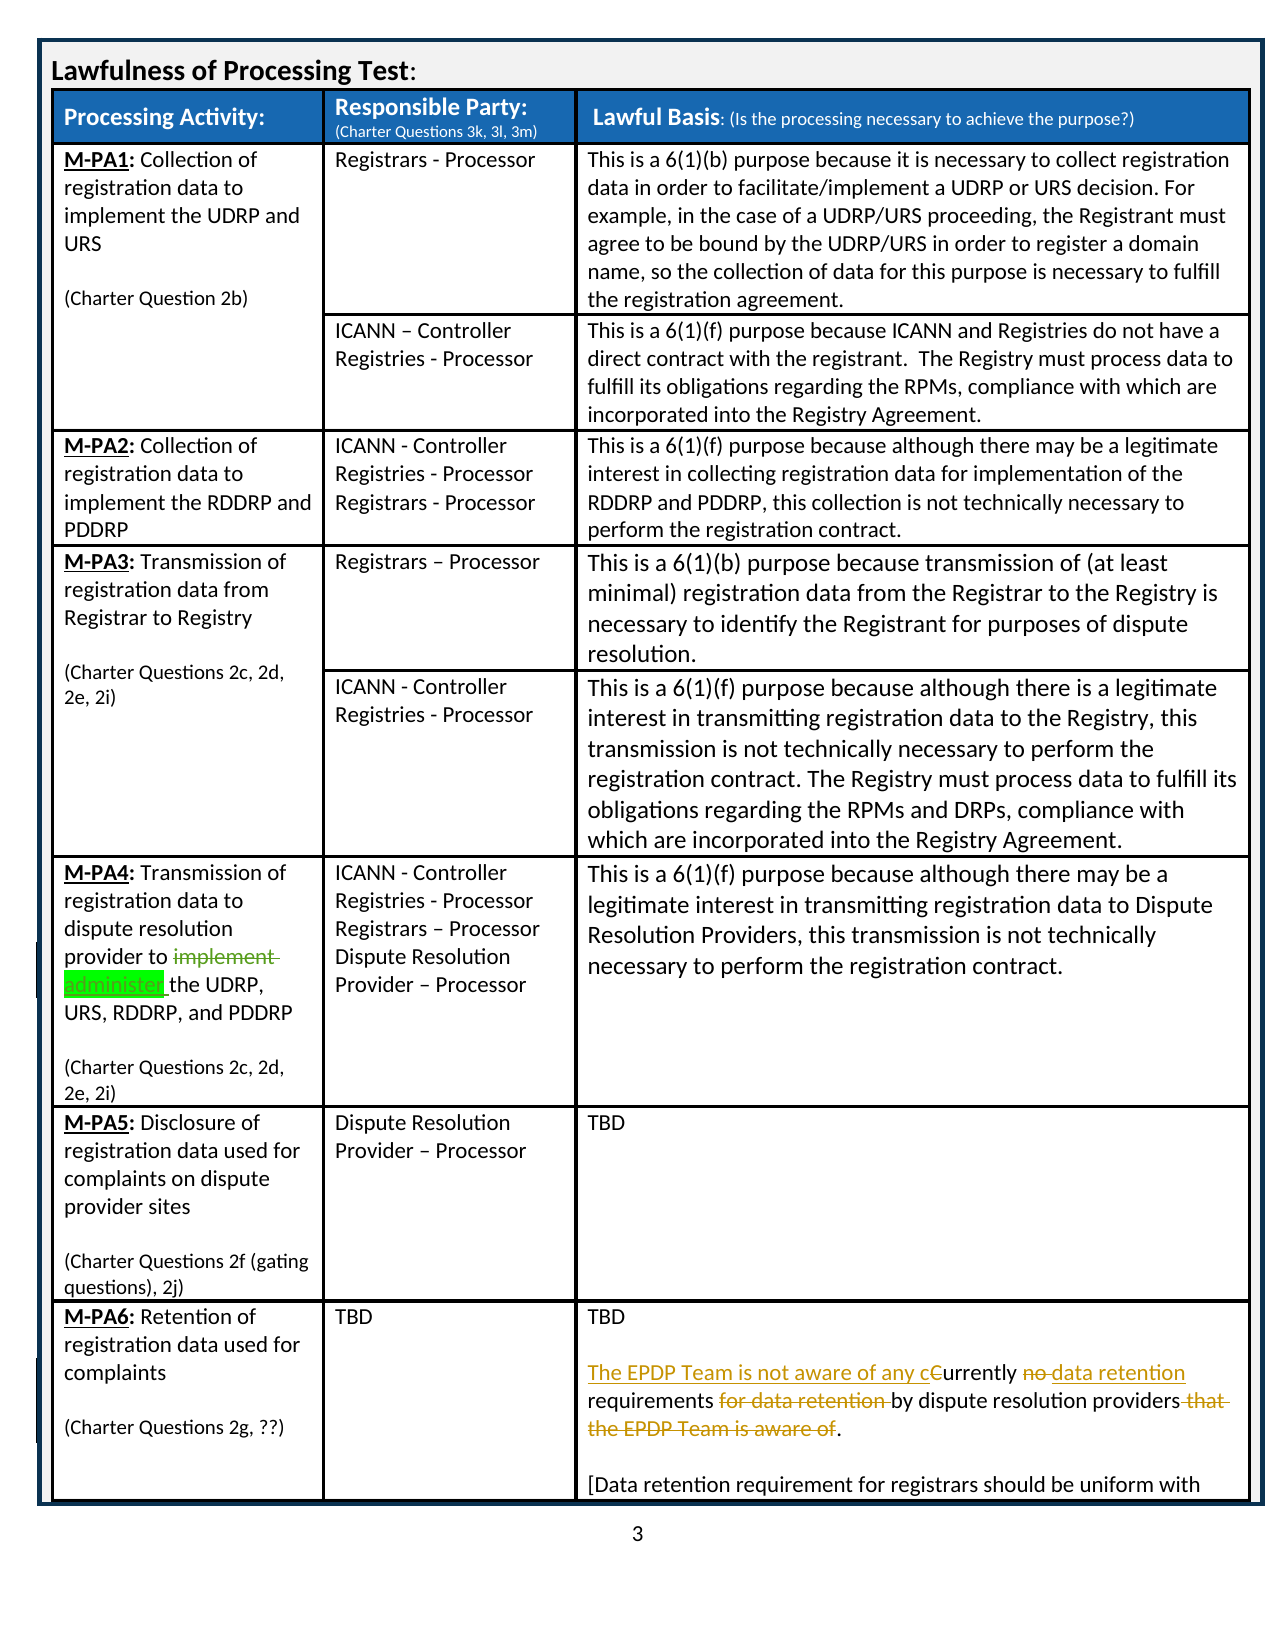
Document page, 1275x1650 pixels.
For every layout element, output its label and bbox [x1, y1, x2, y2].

table_header [42, 42, 1260, 1502]
